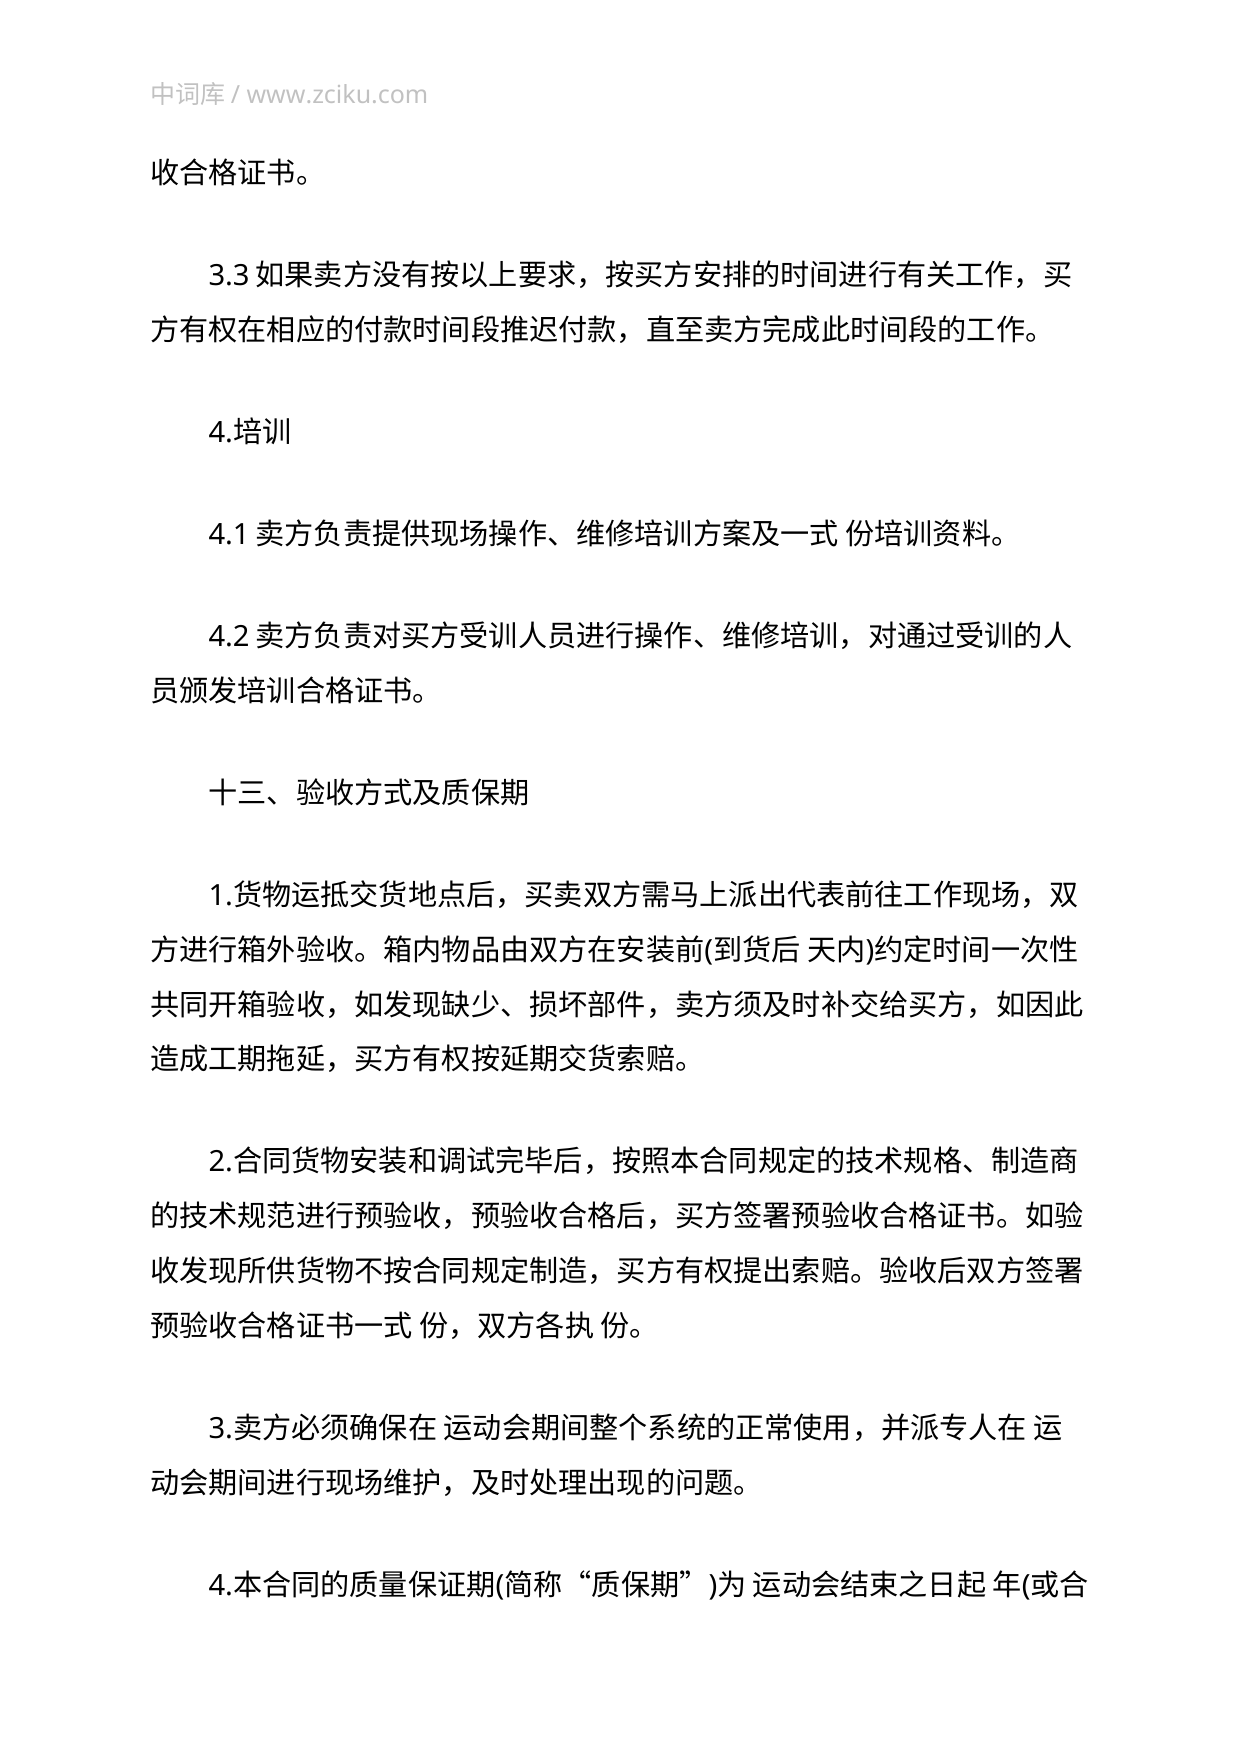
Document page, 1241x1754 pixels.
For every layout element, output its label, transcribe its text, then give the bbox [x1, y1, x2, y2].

text 4.1卖方负责提供现场操作、维修培训方案及一式 份培训资料。 [150, 511, 1090, 553]
text 1.货物运抵交货地点后，买卖双方需马上派出代表前往工作现场，双方进行箱外验收。箱内物品由双方在安装前(到货后 天内)约定时间一次性共同开箱验收，如发现缺少、损坏部件，卖方须及时补交给买方，如因此造成工期拖延，买方有权按延期交货索赔。 [150, 871, 1090, 1078]
text 3.卖方必须确保在 运动会期间整个系统的正常使用，并派专人在 运动会期间进行现场维护，及时处理出现的问题。 [150, 1404, 1090, 1502]
text 4.2卖方负责对买方受训人员进行操作、维修培训，对通过受训的人员颁发培训合格证书。 [150, 612, 1090, 710]
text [150, 150, 1090, 192]
text 十三、验收方式及质保期 [150, 769, 1090, 812]
text 2.合同货物安装和调试完毕后，按照本合同规定的技术规格、制造商的技术规范进行预验收，预验收合格后，买方签署预验收合格证书。如验收发现所供货物不按合同规定制造，买方有权提出索赔。验收后双方签署预验收合格证书一式 份，双方各执 份。 [150, 1138, 1090, 1345]
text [150, 1561, 1090, 1603]
text 3.3如果卖方没有按以上要求，按买方安排的时间进行有关工作，买方有权在相应的付款时间段推迟付款，直至卖方完成此时间段的工作。 [150, 252, 1090, 349]
text 4.培训 [150, 408, 1090, 451]
